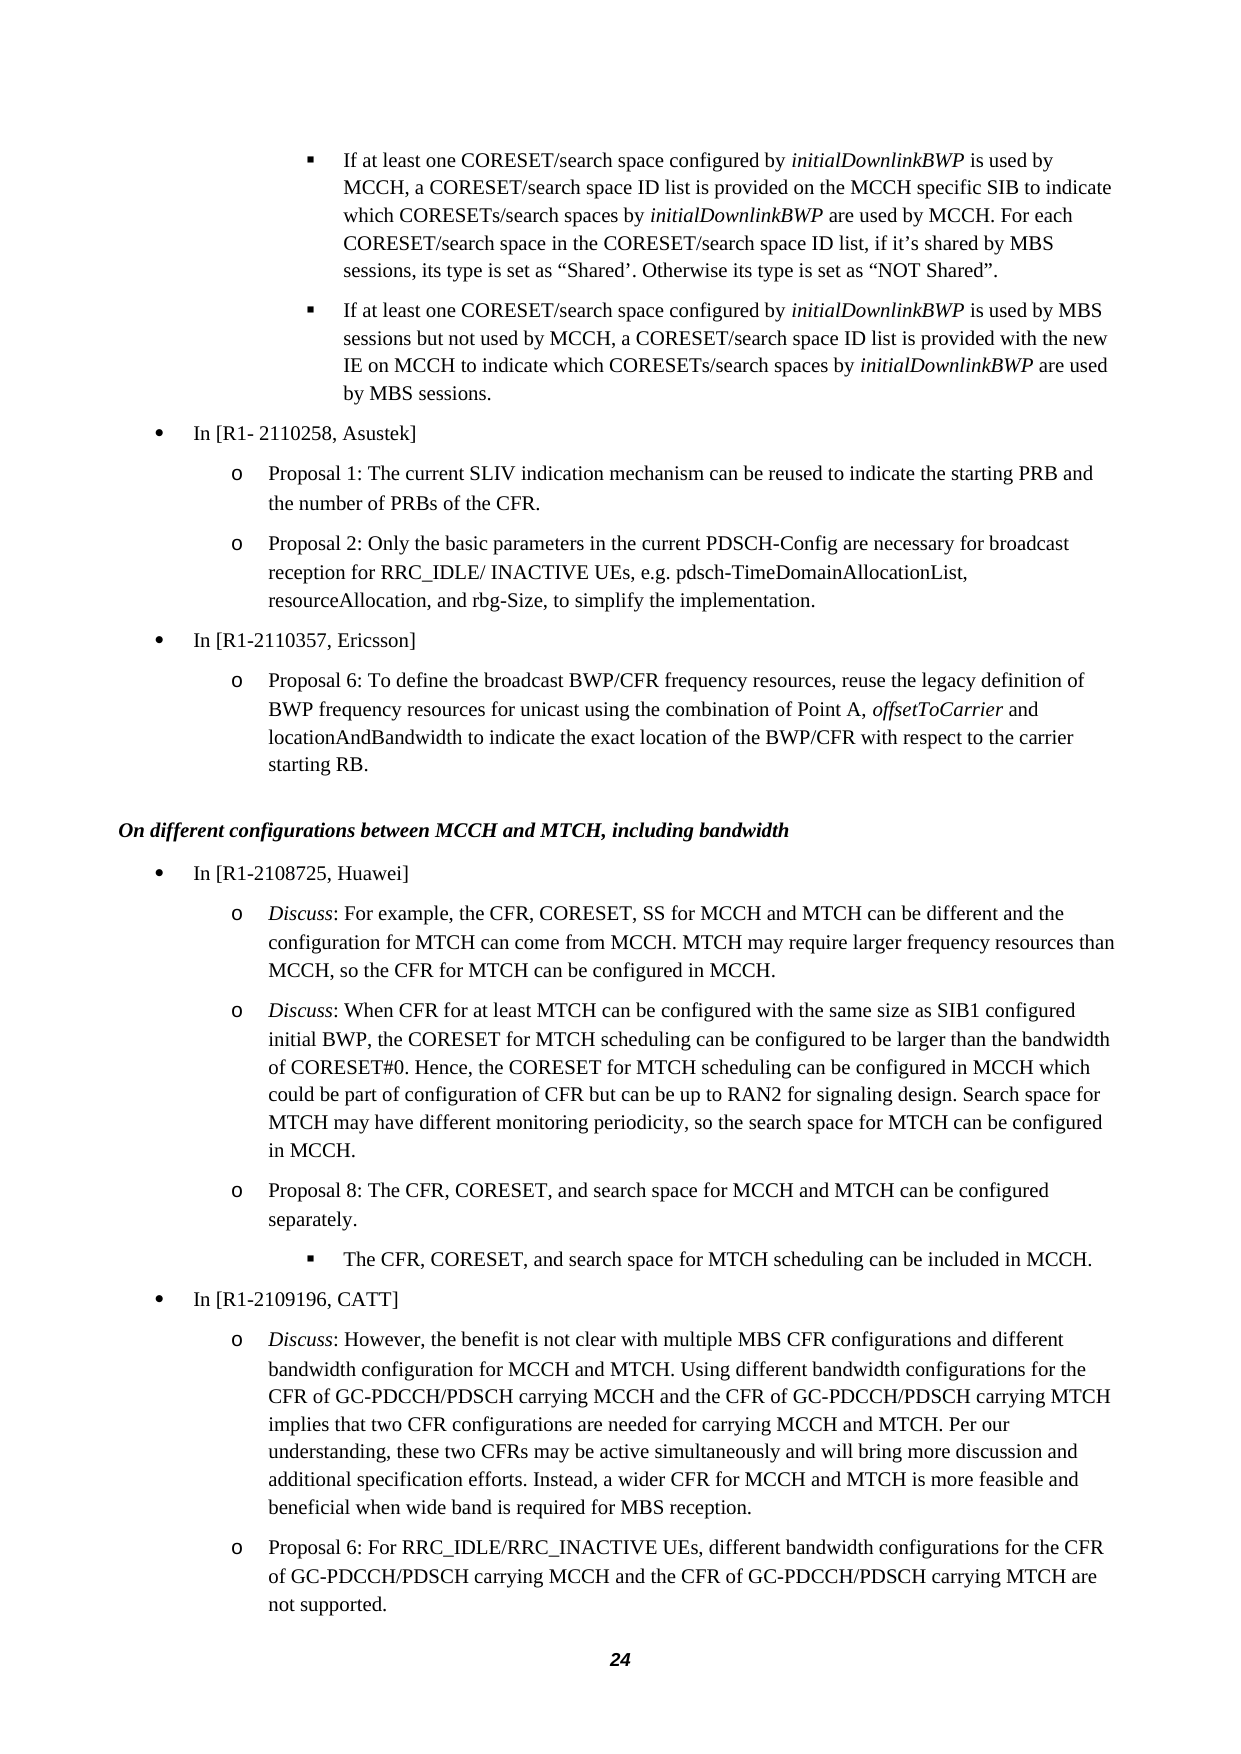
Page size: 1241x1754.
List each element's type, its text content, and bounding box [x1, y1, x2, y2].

list In [R1-2109196, CATT] [156, 1287, 1122, 1311]
list The CFR, CORESET, and search space for MTCH scheduling can be included in MCCH. [306, 1247, 1122, 1271]
list Proposal 1: The current SLIV indication mechanism can be reused to indicate the starting PRB and the number of PRBs of the CFR. [231, 461, 1122, 514]
list If at least one CORESET/search space configured by initialDownlinkBWP is used by MBS sessions but not used by MCCH, a CORESET/search space ID list is provided with the new IE on MCCH to indicate which CORESETs/search spaces by initialDownlinkBWP are used by MBS sessions. [306, 298, 1122, 405]
list Discuss: However, the benefit is not clear with multiple MBS CFR configurations and different bandwidth configuration for MCCH and MTCH. Using different bandwidth configurations for the CFR of GC-PDCCH/PDSCH carrying MCCH and the CFR of GC-PDCCH/PDSCH carrying MTCH implies that two CFR configurations are needed for carrying MCCH and MTCH. Per our understanding, these two CFRs may be active simultaneously and will bring more discussion and additional specification efforts. Instead, a wider CFR for MCCH and MTCH is more feasible and beneficial when wide band is required for MBS reception. [231, 1327, 1122, 1519]
list Proposal 8: The CFR, CORESET, and search space for MCCH and MTCH can be configured separately. [231, 1178, 1122, 1231]
list In [R1- 2110258, Asustek] [156, 421, 1122, 445]
list If at least one CORESET/search space configured by initialDownlinkBWP is used by MCCH, a CORESET/search space ID list is provided on the MCCH specific SIB to indicate which CORESETs/search spaces by initialDownlinkBWP are used by MCCH. For each CORESET/search space in the CORESET/search space ID list, if it’s shared by MBS sessions, its type is set as “Shared’. Otherwise its type is set as “NOT Shared”. [306, 148, 1122, 282]
list Discuss: For example, the CFR, CORESET, SS for MCCH and MTCH can be different and the configuration for MTCH can come from MCCH. MTCH may require larger frequency resources than MCCH, so the CFR for MTCH can be configured in MCCH. [231, 901, 1122, 982]
list In [R1-2110357, Ericsson] [156, 628, 1122, 652]
list Proposal 6: For RRC_IDLE/RRC_INACTIVE UEs, different bandwidth configurations for the CFR of GC-PDCCH/PDSCH carrying MCCH and the CFR of GC-PDCCH/PDSCH carrying MTCH are not supported. [231, 1535, 1122, 1616]
list In [R1-2108725, Huawei] [156, 861, 1122, 885]
list Proposal 6: To define the broadcast BWP/CFR frequency resources, reuse the legacy definition of BWP frequency resources for unicast using the combination of Point A, offsetToCarrier and locationAndBandwidth to indicate the exact location of the BWP/CFR with respect to the carrier starting RB. [231, 668, 1122, 776]
list Proposal 2: Only the basic parameters in the current PDSCH-Config are necessary for broadcast reception for RRC_IDLE/ INACTIVE UEs, e.g. pdsch-TimeDomainAllocationList, resourceAllocation, and rbg-Size, to simplify the implementation. [231, 531, 1122, 612]
text On different configurations between MCCH and MTCH, including bandwidth [118, 818, 1122, 842]
list Discuss: When CFR for at least MTCH can be configured with the same size as SIB1 configured initial BWP, the CORESET for MTCH scheduling can be configured to be larger than the bandwidth of CORESET#0. Hence, the CORESET for MTCH scheduling can be configured in MCCH which could be part of configuration of CFR but can be up to RAN2 for signaling design. Search space for MTCH may have different monitoring periodicity, so the search space for MTCH can be configured in MCCH. [231, 998, 1122, 1162]
